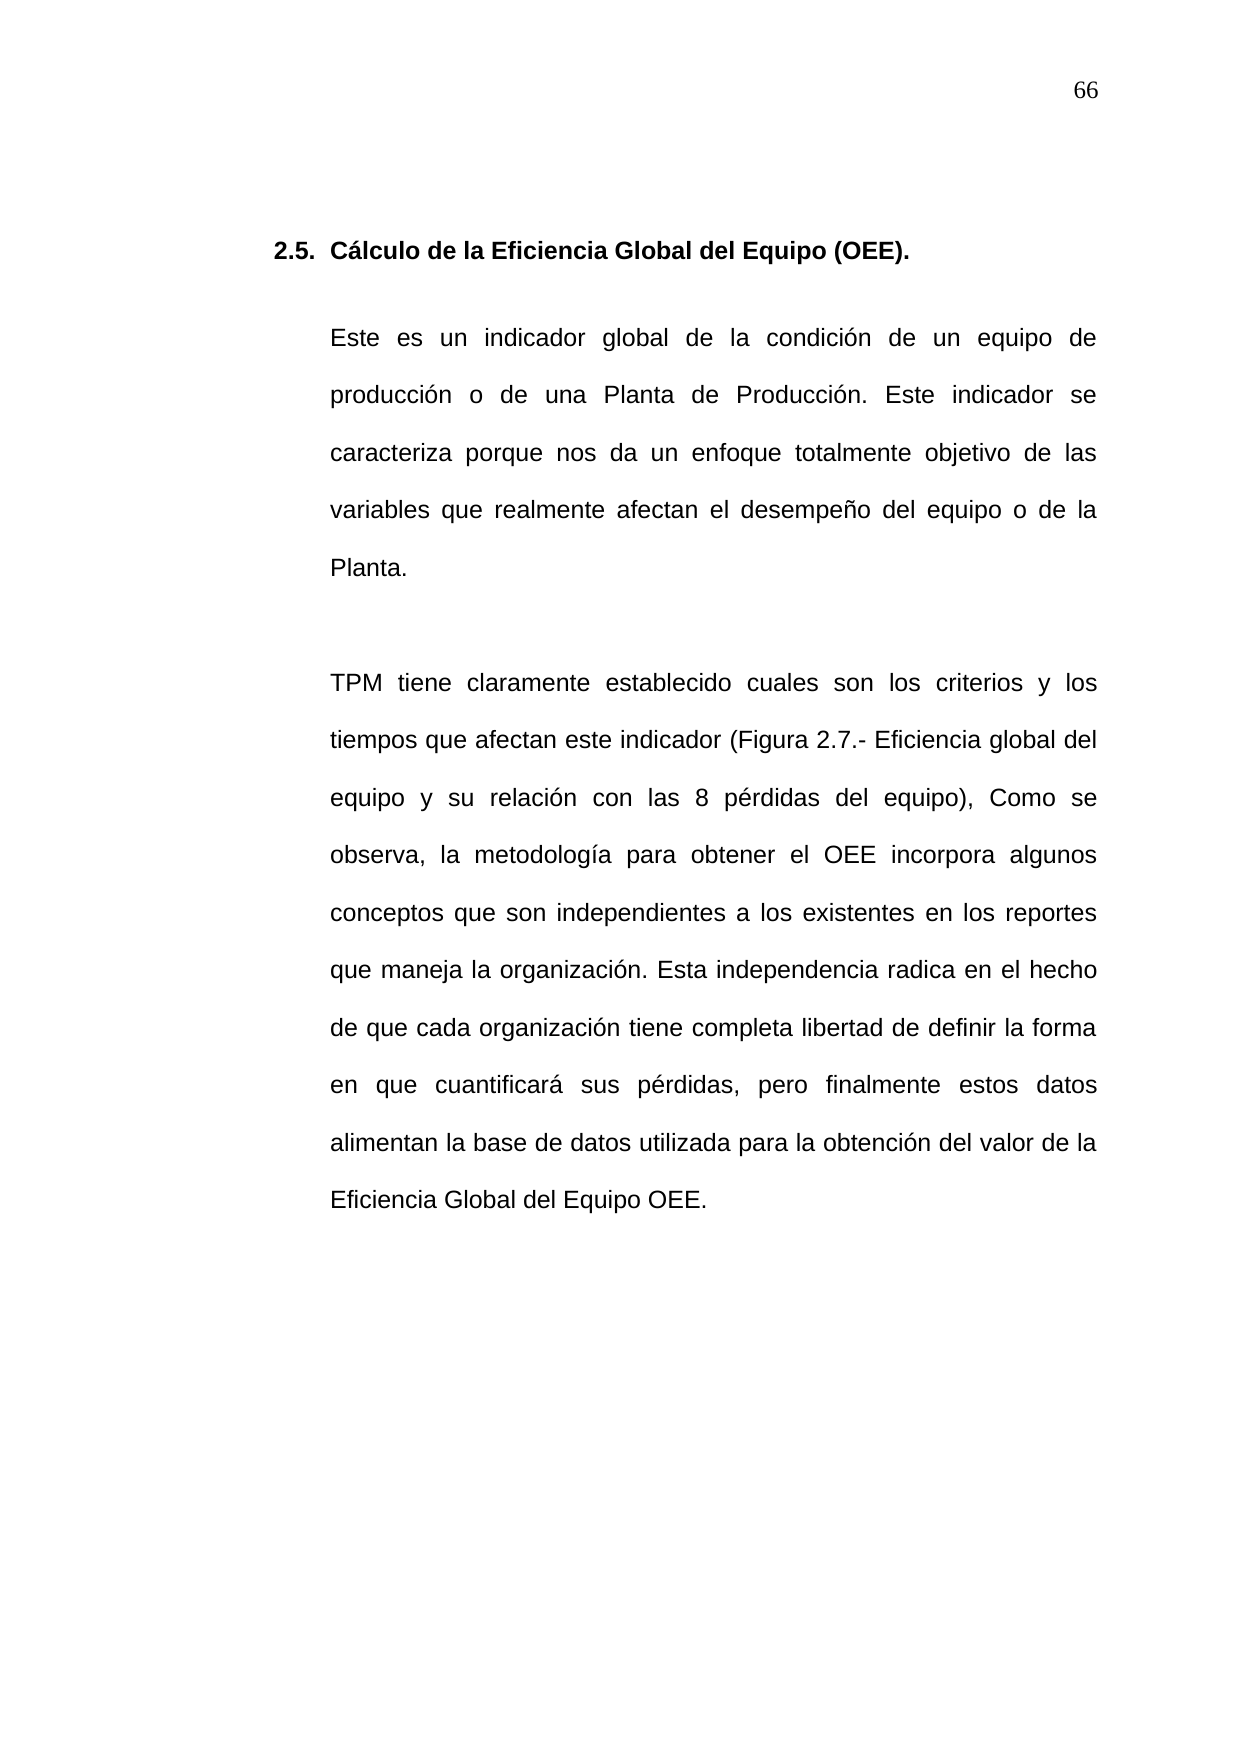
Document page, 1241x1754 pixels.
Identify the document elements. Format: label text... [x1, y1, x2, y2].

list Cálculo de la Eficiencia Global del Equipo (OEE). [274, 236, 1098, 265]
text TPM tiene claramente establecido cuales son los criterios y los tiempos que afectan este indicador (Figura 2.7.- Eficiencia global del equipo y su relación con las 8 pérdidas del equipo), Como se observa, la metodología para obtener el OEE incorpora algunos conceptos que son independientes a los existentes en los reportes que maneja la organización. Esta independencia radica en el hecho de que cada organización tiene completa libertad de definir la forma en que cuantificará sus pérdidas, pero finalmente estos datos alimentan la base de datos utilizada para la obtención del valor de la Eficiencia Global del Equipo OEE. [330, 667, 1098, 1214]
text Este es un indicador global de la condición de un equipo de producción o de una Planta de Producción. Este indicador se caracteriza porque nos da un enfoque totalmente objetivo de las variables que realmente afectan el desempeño del equipo o de la Planta. [330, 322, 1098, 581]
